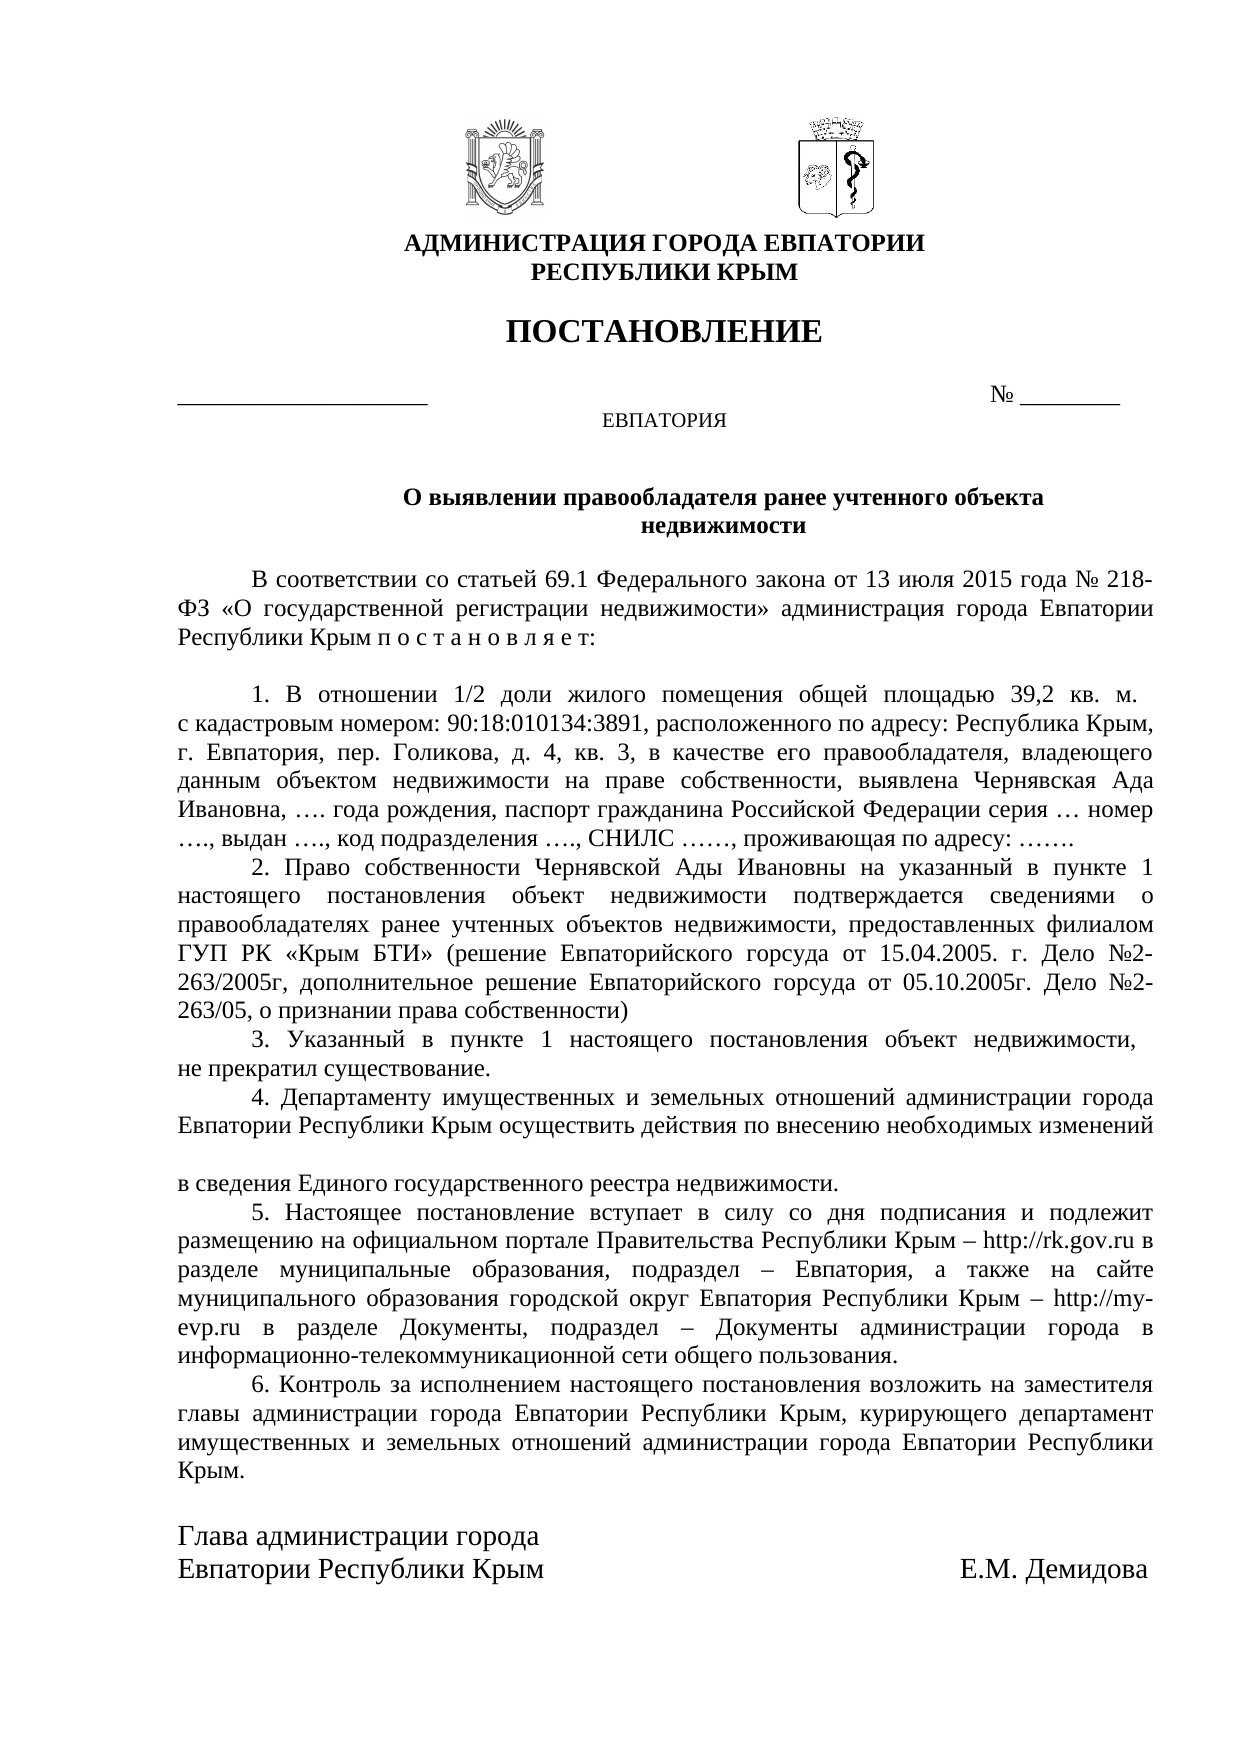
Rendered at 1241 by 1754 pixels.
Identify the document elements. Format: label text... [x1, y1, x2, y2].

picture [798, 117, 874, 218]
text О выявлении правообладателя ранее учтенного объекта недвижимости [354, 482, 1092, 539]
text 1. В отношении 1/2 доли жилого помещения общей площадью 39,2 кв. м. с кадастровым номером: 90:18:010134:3891, расположенного по адресу: Республика Крым, г. Евпатория, пер. Голикова, д. 4, кв. 3, в качестве его правообладателя, владеющего данным объектом недвижимости на праве собственности, выявлена Чернявская Ада Ивановна, …. года рождения, паспорт гражданина Российской Федерации серия … номер …., выдан …., код подразделения …., СНИЛС ……, проживающая по адресу: ……. [177, 679, 1154, 852]
text 5. Настоящее постановление вступает в силу со дня подписания и подлежит размещению на официальном портале Правительства Республики Крым – http://rk.gov.ru в разделе муниципальные образования, подраздел – Евпатория, а также на сайте муниципального образования городской округ Евпатория Республики Крым – http://my-evp.ru в разделе Документы, подраздел – Документы администрации города в информационно-телекоммуникационной сети общего пользования. [177, 1197, 1154, 1369]
text ____________________ № ________ [177, 379, 1152, 407]
text АДМИНИСТРАЦИЯ ГОРОДА ЕВПАТОРИИ [177, 228, 1152, 257]
text 3. Указанный в пункте 1 настоящего постановления объект недвижимости, не прекратил существование. [177, 1024, 1154, 1082]
text В соответствии со статьей 69.1 Федерального закона от 13 июля 2015 года № 218-ФЗ «О государственной регистрации недвижимости» администрация города Евпатории Республики Крым п о с т а н о в л я е т: [177, 564, 1154, 650]
text 2. Право собственности Чернявской Ады Ивановны на указанный в пункте 1 настоящего постановления объект недвижимости подтверждается сведениями о правообладателях ранее учтенных объектов недвижимости, предоставленных филиалом ГУП РК «Крым БТИ» (решение Евпаторийского горсуда от 15.04.2005. г. Дело №2-263/2005г, дополнительное решение Евпаторийского горсуда от 05.10.2005г. Дело №2-263/05, о признании права собственности) [177, 852, 1154, 1024]
text ПОСТАНОВЛЕНИЕ [177, 311, 1152, 349]
text РЕСПУБЛИКИ КРЫМ [177, 257, 1152, 286]
text ЕВПАТОРИЯ [177, 407, 1152, 432]
text 4. Департаменту имущественных и земельных отношений администрации города Евпатории Республики Крым осуществить действия по внесению необходимых изменений в сведения Единого государственного реестра недвижимости. [177, 1082, 1154, 1197]
text Глава администрации города [177, 1518, 1152, 1551]
text 6. Контроль за исполнением настоящего постановления возложить на заместителя главы администрации города Евпатории Республики Крым, курирующего департамент имущественных и земельных отношений администрации города Евпатории Республики Крым. [177, 1369, 1154, 1484]
text Евпатории Республики Крым Е.М. Демидова [177, 1551, 1152, 1585]
